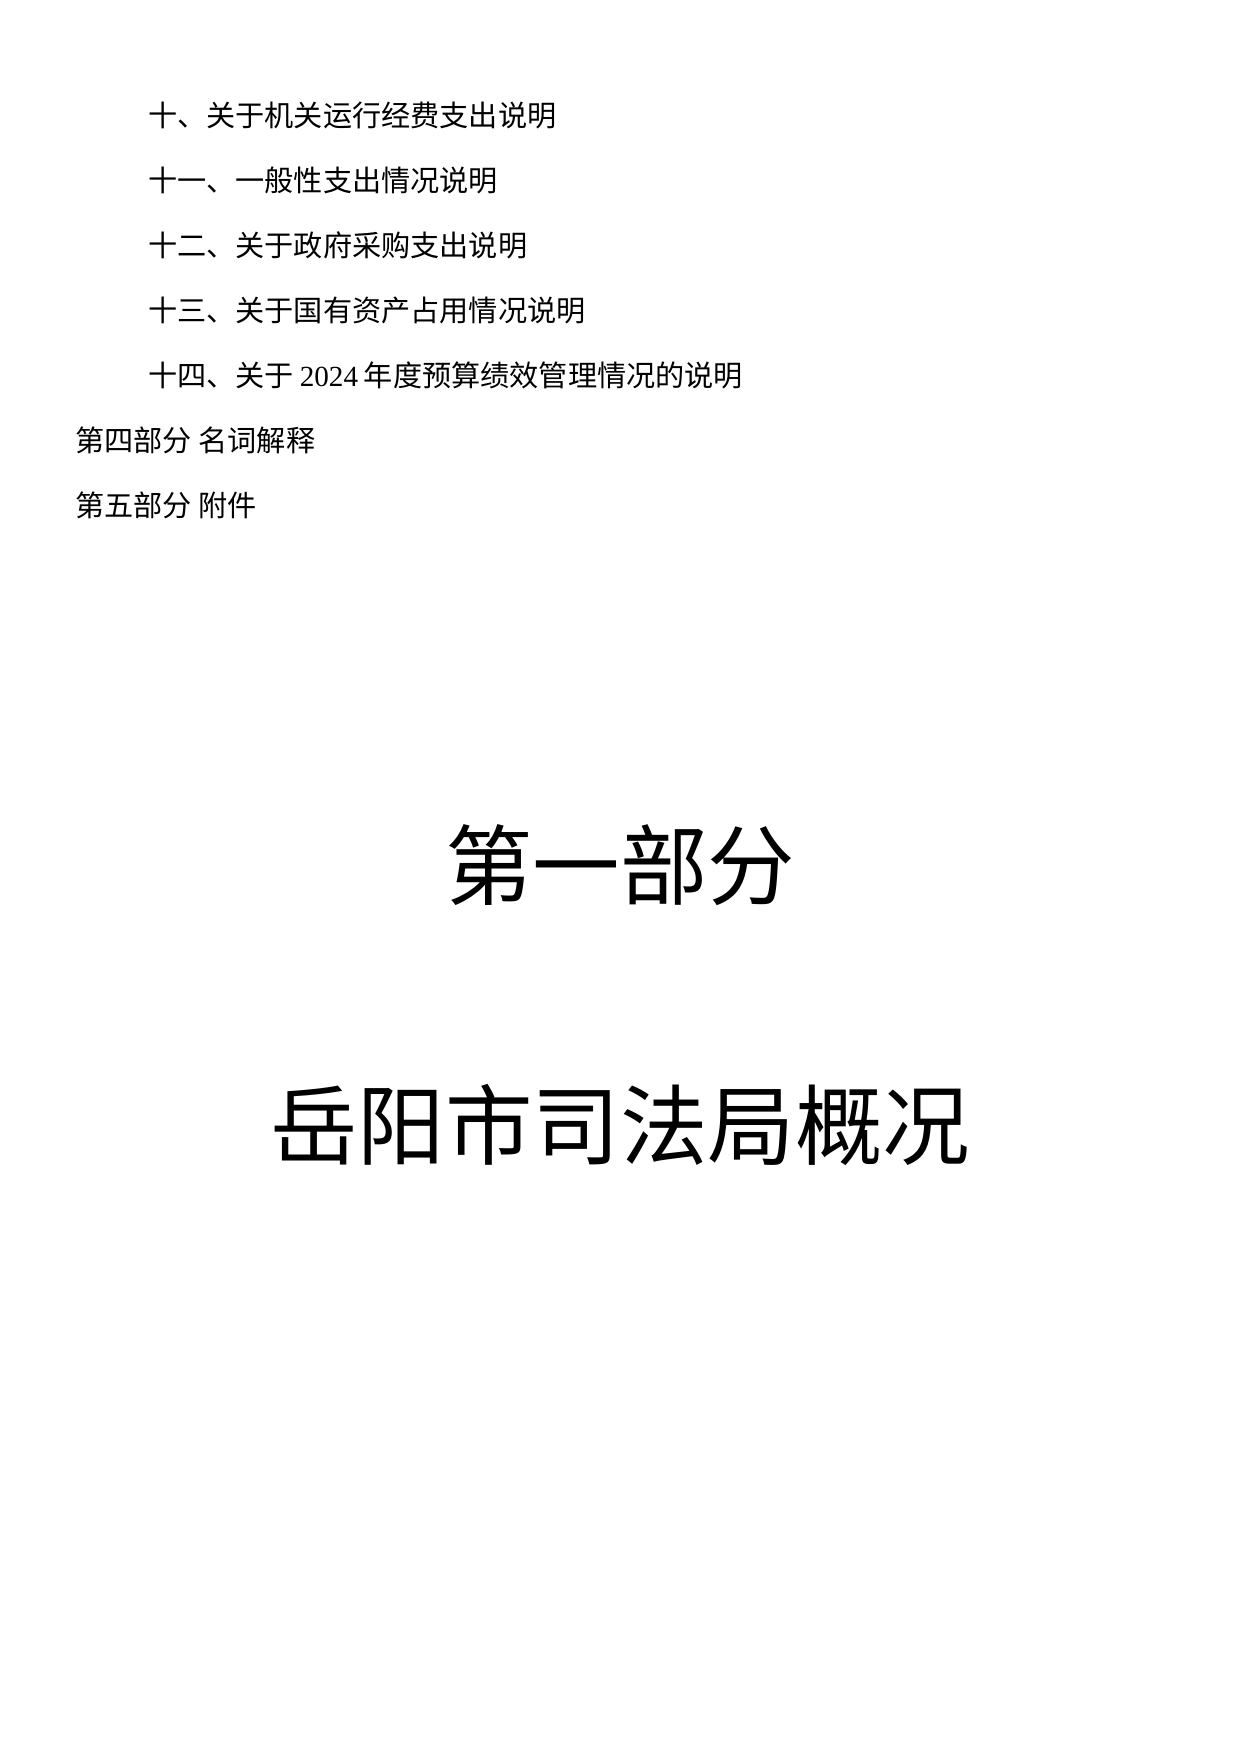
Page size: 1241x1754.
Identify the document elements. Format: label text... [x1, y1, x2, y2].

text 岳阳市司法局概况 [75, 1056, 1165, 1186]
text 十、关于机关运行经费支出说明 [75, 81, 1165, 146]
text 第四部分 名词解释 [75, 406, 1165, 471]
text 十四、关于2024年度预算绩效管理情况的说明 [75, 341, 1165, 406]
text 第一部分 [75, 796, 1165, 926]
text 第五部分 附件 [75, 471, 1165, 536]
text 十二、关于政府采购支出说明 [75, 211, 1165, 276]
text 十一、一般性支出情况说明 [75, 146, 1165, 211]
text 十三、关于国有资产占用情况说明 [75, 276, 1165, 341]
